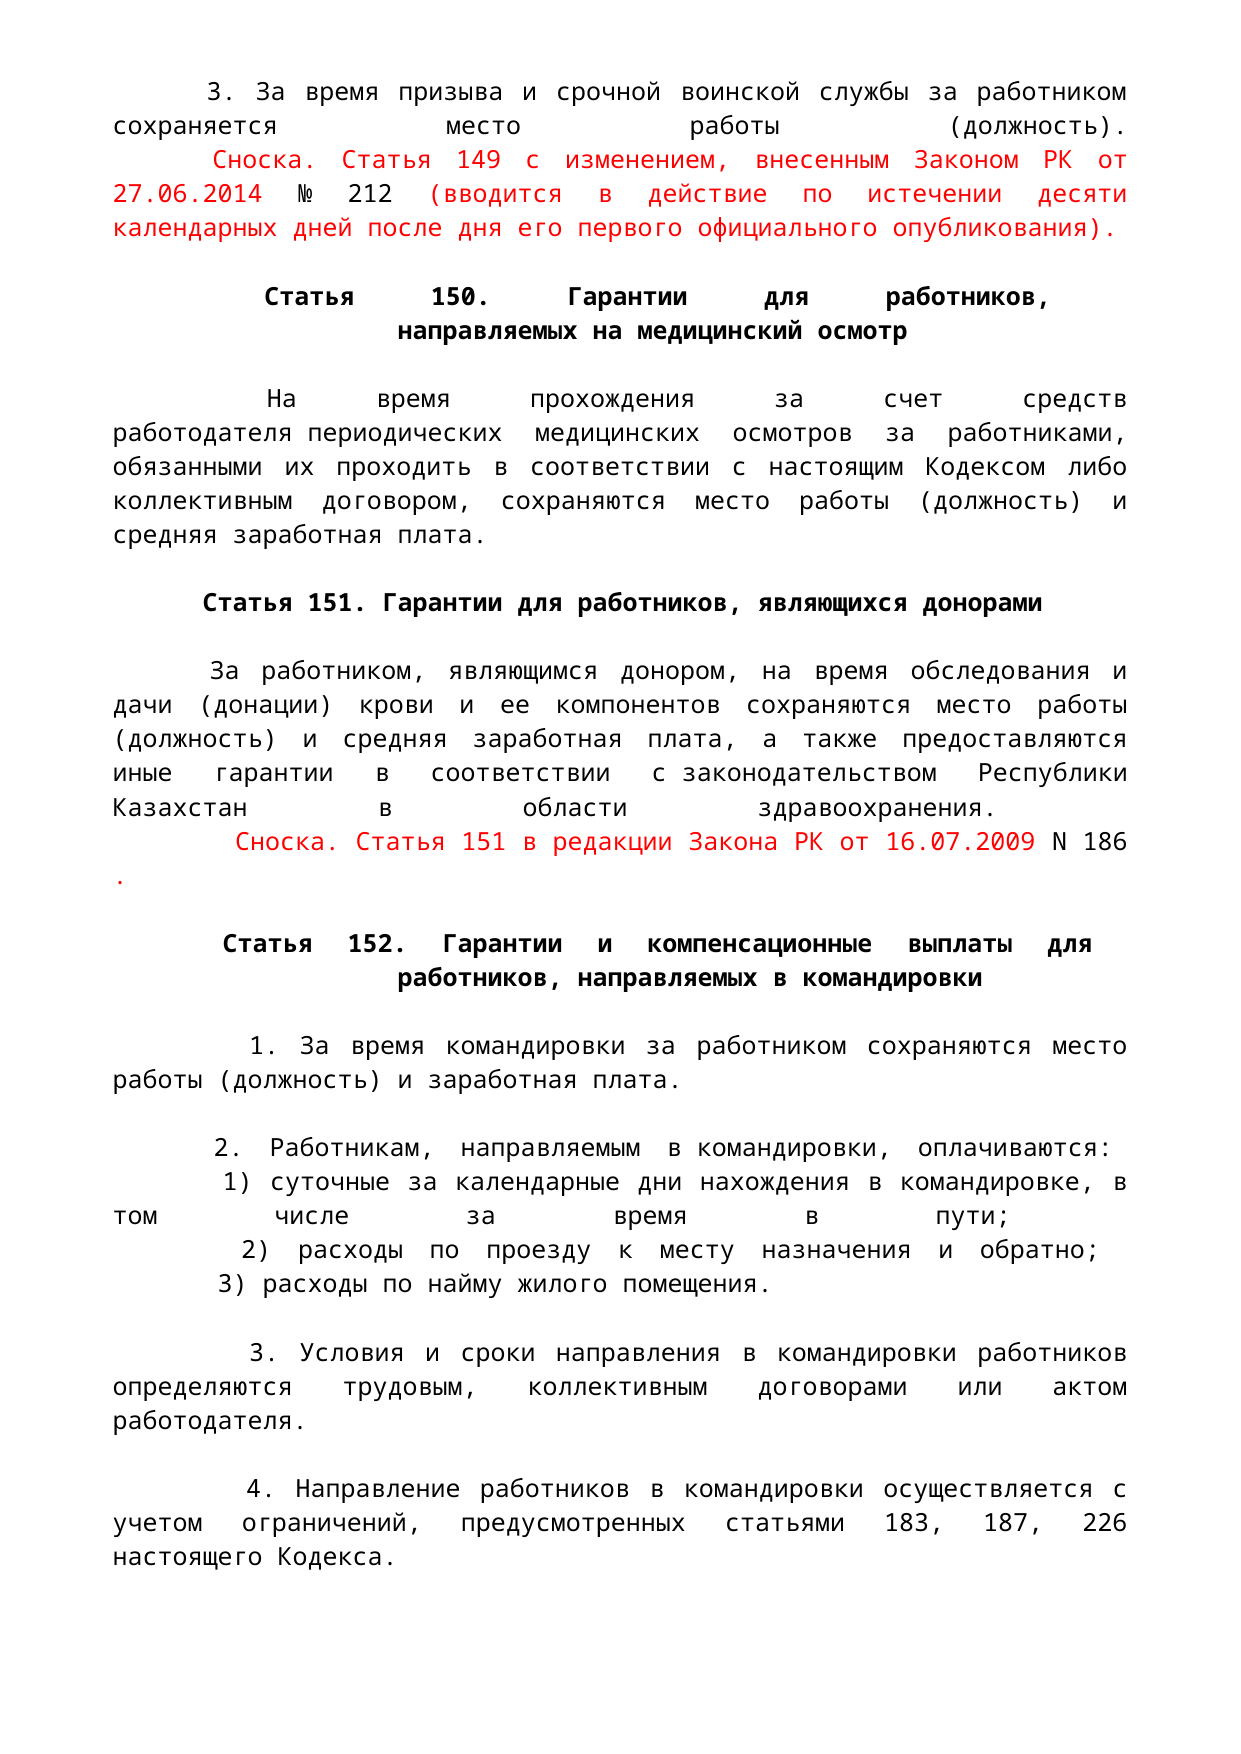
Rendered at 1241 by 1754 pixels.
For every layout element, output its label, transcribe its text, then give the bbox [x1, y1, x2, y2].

text Статья 152. Гарантии и компенсационные выплаты для работников, направляемых в командировки [112, 925, 1128, 993]
text 2. Работникам, направляемым в командировки, оплачиваются: 1) суточные за календарные дни нахождения в командировке, в том числе за время в пути; 2) расходы по проезду к месту назначения и обратно; 3) расходы по найму жилого помещения. [112, 1130, 1128, 1300]
text За работником, являющимся донором, на время обследования и дачи (донации) крови и ее компонентов сохраняются место работы (должность) и средняя заработная плата, а также предоставляются иные гарантии в соответствии с законодательством Республики Казахстан в области здравоохранения. Сноска. Статья 151 в редакции Закона РК от 16.07.2009 N 186 . [112, 653, 1128, 891]
text 1. За время командировки за работником сохраняются место работы (должность) и заработная плата. [112, 1028, 1128, 1096]
text 3. За время призыва и срочной воинской службы за работником сохраняется место работы (должность). Сноска. Статья 149 с изменением, внесенным Законом РК от 27.06.2014 № 212 (вводится в действие по истечении десяти календарных дней после дня его первого официального опубликования). [112, 74, 1128, 244]
text Статья 150. Гарантии для работников, направляемых на медицинский осмотр [112, 278, 1128, 346]
text 4. Направление работников в командировки осуществляется с учетом ограничений, предусмотренных статьями 183, 187, 226 настоящего Кодекса. [112, 1470, 1128, 1573]
text Статья 151. Гарантии для работников, являющихся донорами [112, 585, 1128, 619]
text 3. Условия и сроки направления в командировки работников определяются трудовым, коллективным договорами или актом работодателя. [112, 1334, 1128, 1436]
text На время прохождения за счет средств работодателя периодических медицинских осмотров за работниками, обязанными их проходить в соответствии с настоящим Кодексом либо коллективным договором, сохраняются место работы (должность) и средняя заработная плата. [112, 380, 1128, 551]
